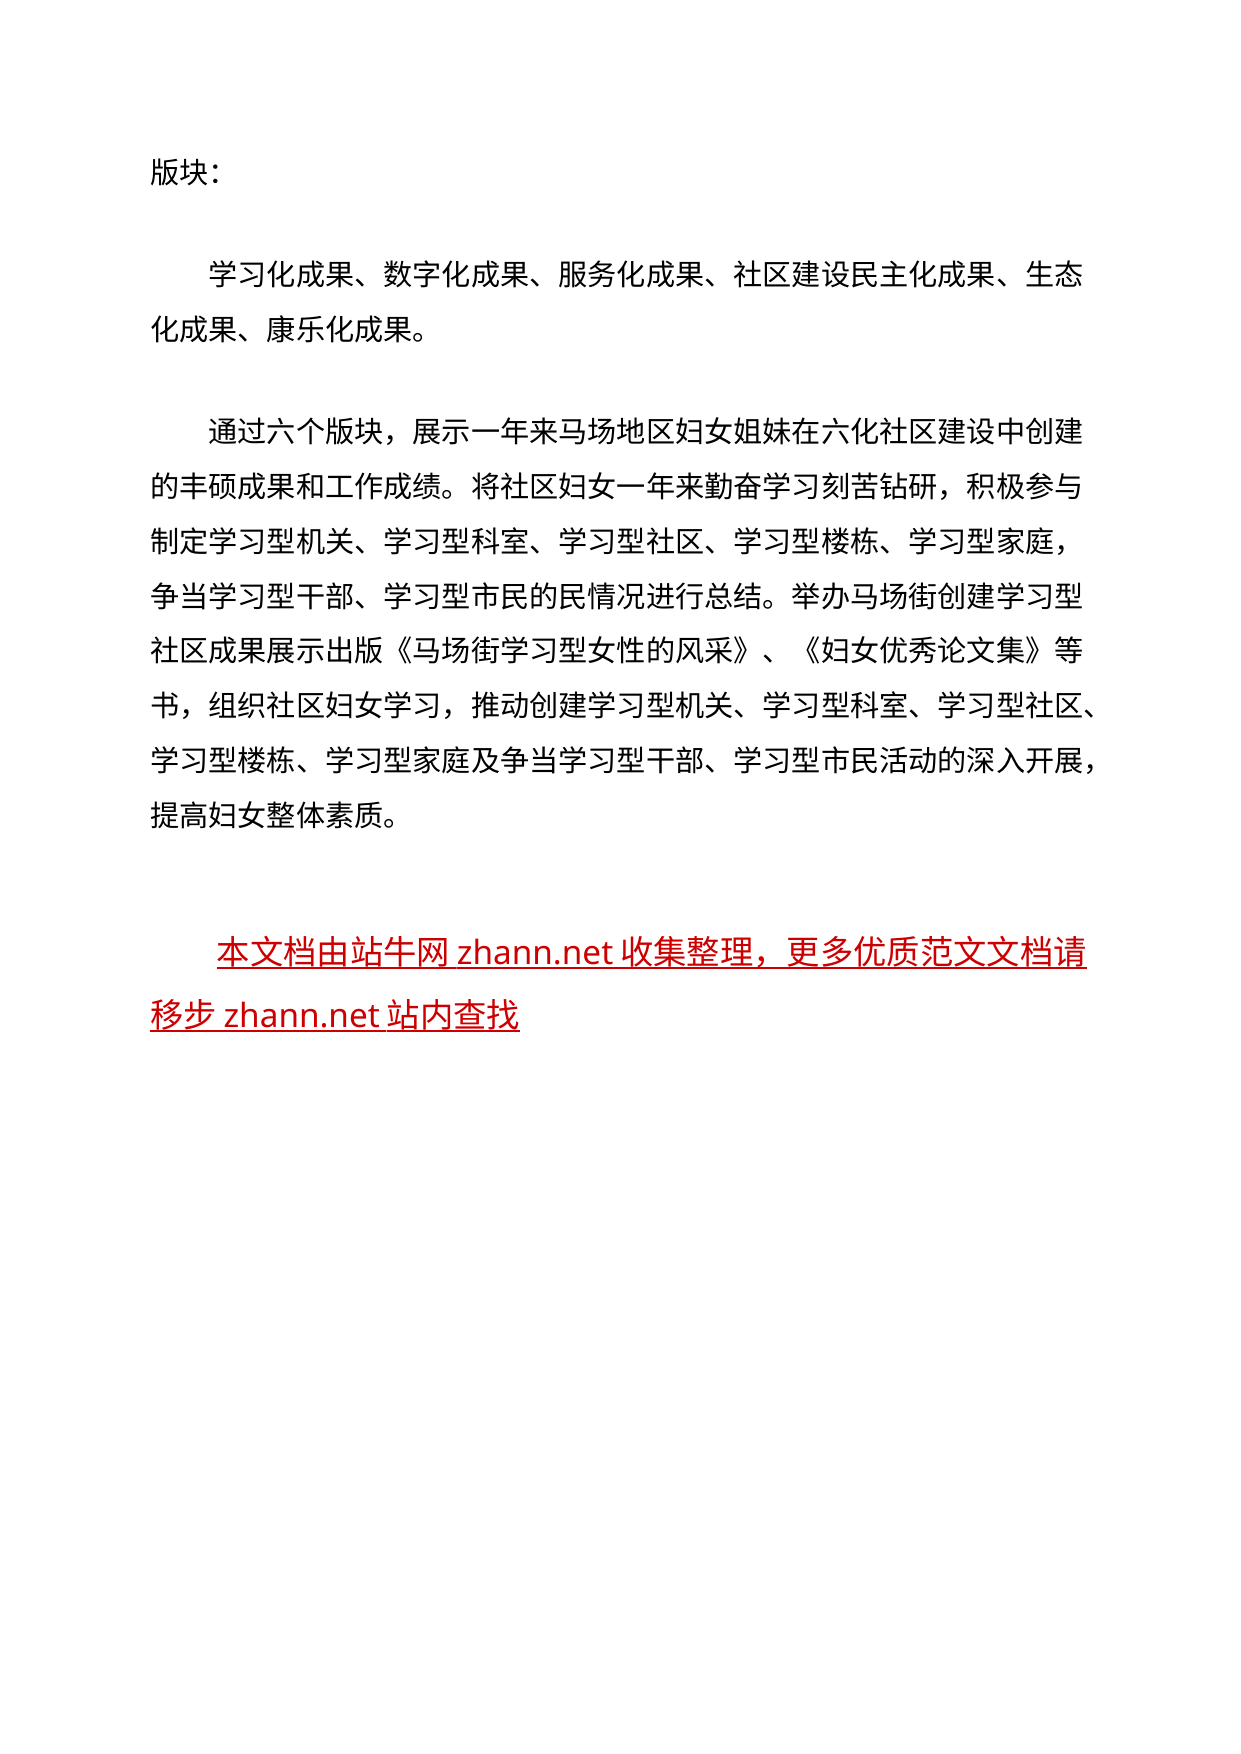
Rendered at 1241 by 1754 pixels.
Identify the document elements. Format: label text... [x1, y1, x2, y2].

text 学习化成果、数字化成果、服务化成果、社区建设民主化成果、生态化成果、康乐化成果。 [150, 252, 1090, 349]
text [150, 150, 1090, 192]
text 本文档由站牛网zhann.net收集整理，更多优质范文文档请移步zhann.net站内查找 [150, 926, 1090, 1037]
text 通过六个版块，展示一年来马场地区妇女姐妹在六化社区建设中创建的丰硕成果和工作成绩。将社区妇女一年来勤奋学习刻苦钻研，积极参与制定学习型机关、学习型科室、学习型社区、学习型楼栋、学习型家庭，争当学习型干部、学习型市民的民情况进行总结。举办马场街创建学习型社区成果展示出版《马场街学习型女性的风采》、《妇女优秀论文集》等书，组织社区妇女学习，推动创建学习型机关、学习型科室、学习型社区、学习型楼栋、学习型家庭及争当学习型干部、学习型市民活动的深入开展，提高妇女整体素质。 [150, 408, 1090, 835]
